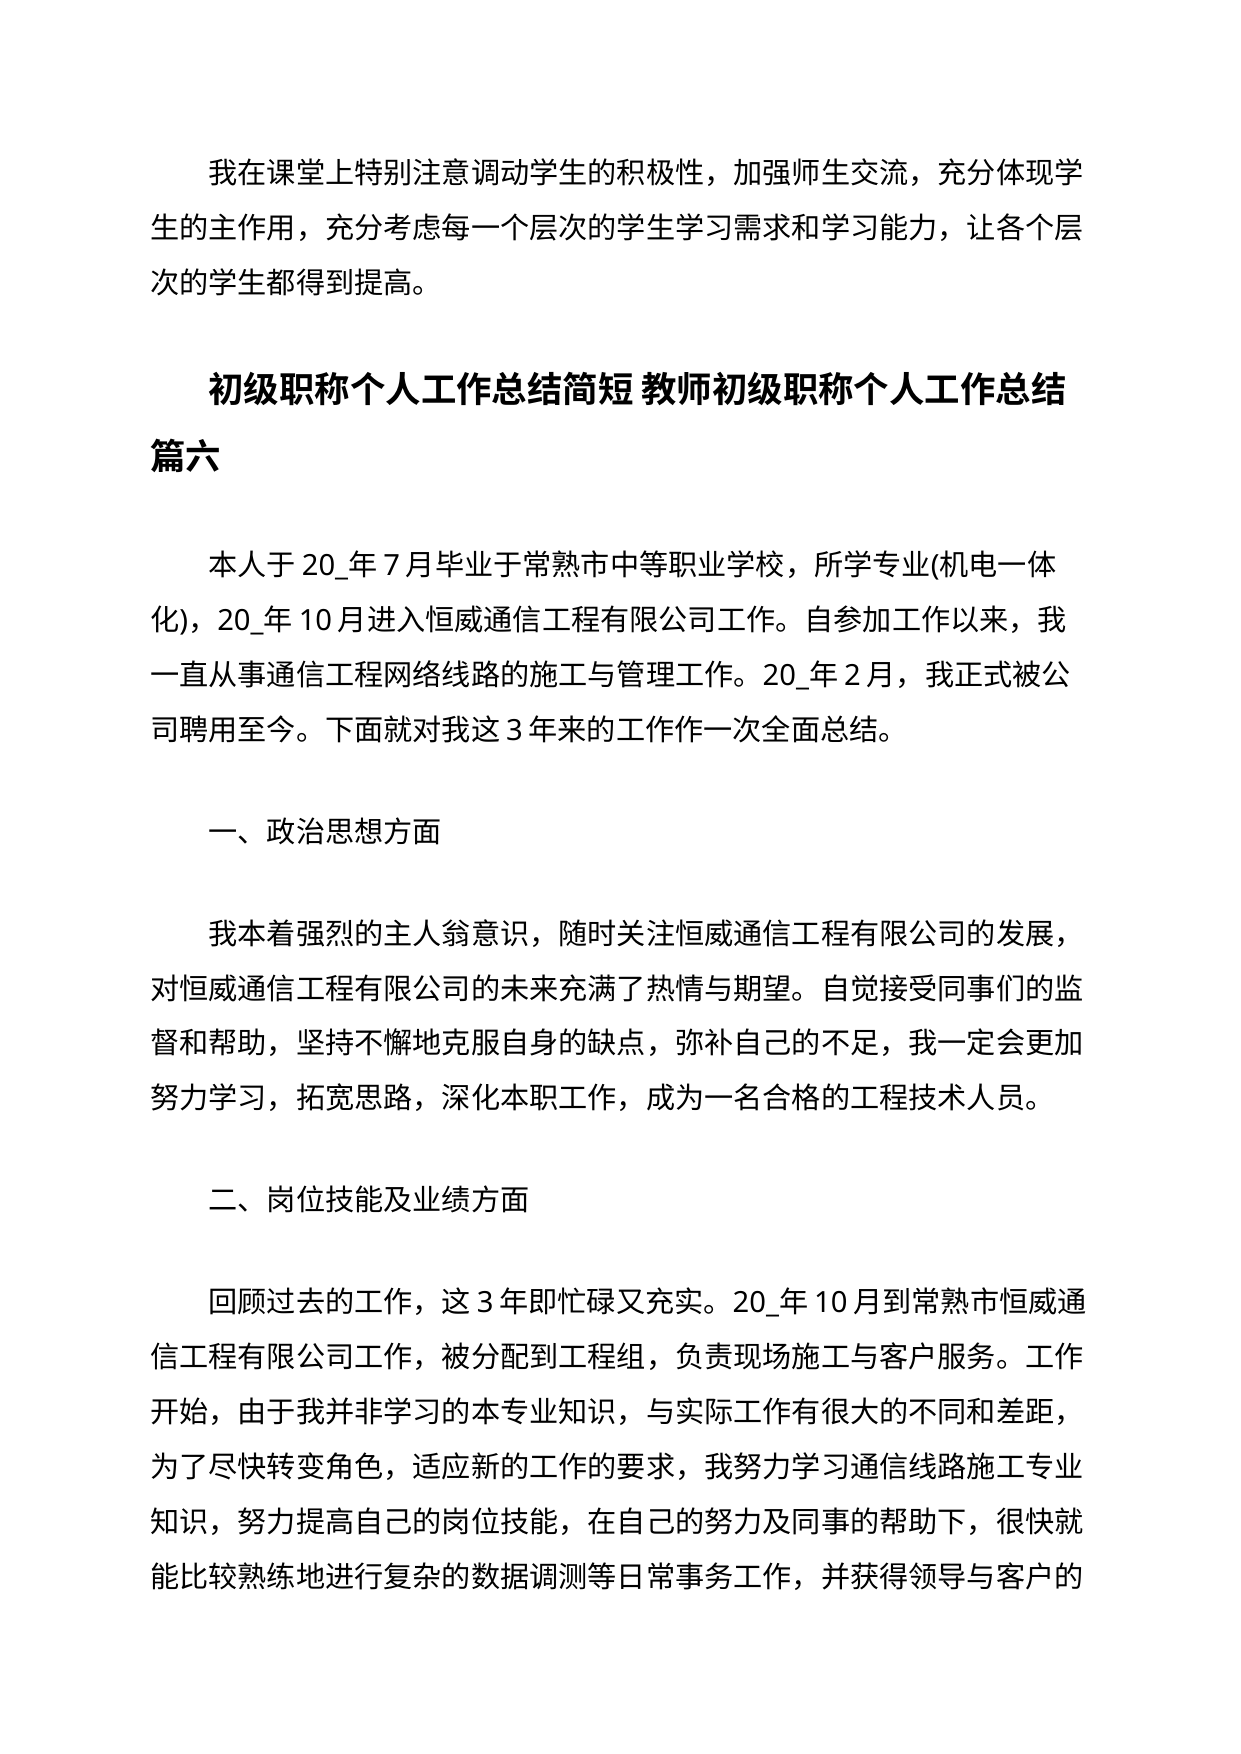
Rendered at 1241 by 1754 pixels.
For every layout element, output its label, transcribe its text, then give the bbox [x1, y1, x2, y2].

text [150, 1278, 1090, 1595]
text 一、政治思想方面 [150, 808, 1090, 851]
text 初级职称个人工作总结简短 教师初级职称个人工作总结篇六 [150, 362, 1090, 479]
text 我本着强烈的主人翁意识，随时关注恒威通信工程有限公司的发展，对恒威通信工程有限公司的未来充满了热情与期望。自觉接受同事们的监督和帮助，坚持不懈地克服自身的缺点，弥补自己的不足，我一定会更加努力学习，拓宽思路，深化本职工作，成为一名合格的工程技术人员。 [150, 910, 1090, 1117]
text 我在课堂上特别注意调动学生的积极性，加强师生交流，充分体现学生的主作用，充分考虑每一个层次的学生学习需求和学习能力，让各个层次的学生都得到提高。 [150, 150, 1090, 302]
text 本人于20_年7月毕业于常熟市中等职业学校，所学专业(机电一体化)，20_年10月进入恒威通信工程有限公司工作。自参加工作以来，我一直从事通信工程网络线路的施工与管理工作。20_年2月，我正式被公司聘用至今。下面就对我这3年来的工作作一次全面总结。 [150, 542, 1090, 749]
text 二、岗位技能及业绩方面 [150, 1177, 1090, 1219]
